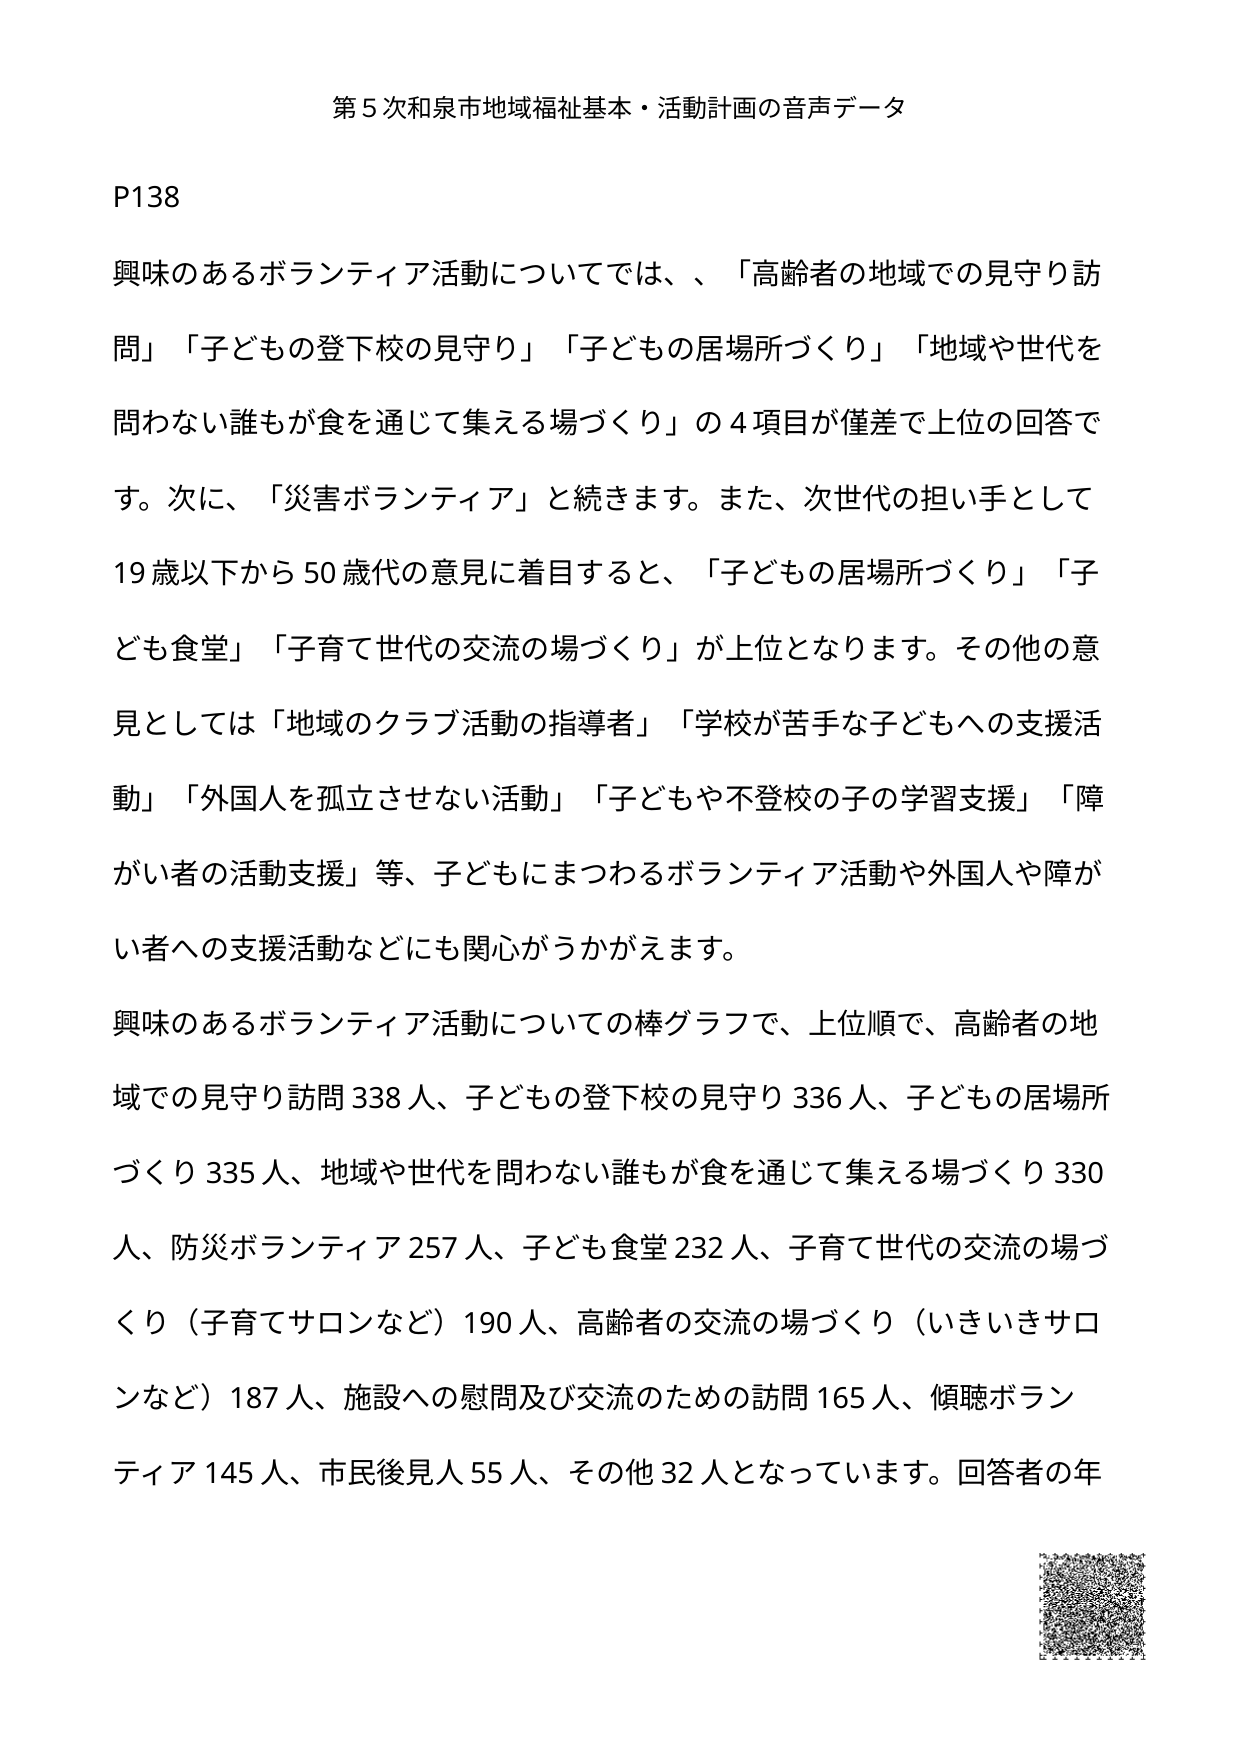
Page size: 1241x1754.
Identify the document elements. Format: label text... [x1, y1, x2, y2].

text 興味のあるボランティア活動についてでは、、「高齢者の地域での見守り訪問」「子どもの登下校の見守り」「子どもの居場所づくり」「地域や世代を問わない誰もが食を通じて集える場づくり」の4項目が僅差で上位の回答です。次に、「災害ボランティア」と続きます。また、次世代の担い手として19歳以下から50歳代の意見に着目すると、「子どもの居場所づくり」「子ども食堂」「子育て世代の交流の場づくり」が上位となります。その他の意見としては「地域のクラブ活動の指導者」「学校が苦手な子どもへの支援活動」「外国人を孤立させない活動」「子どもや不登校の子の学習支援」「障がい者の活動支援」等、子どもにまつわるボランティア活動や外国人や障がい者への支援活動などにも関心がうかがえます。 [112, 234, 1128, 984]
text P138 [112, 159, 1128, 234]
picture [1039, 1553, 1146, 1660]
